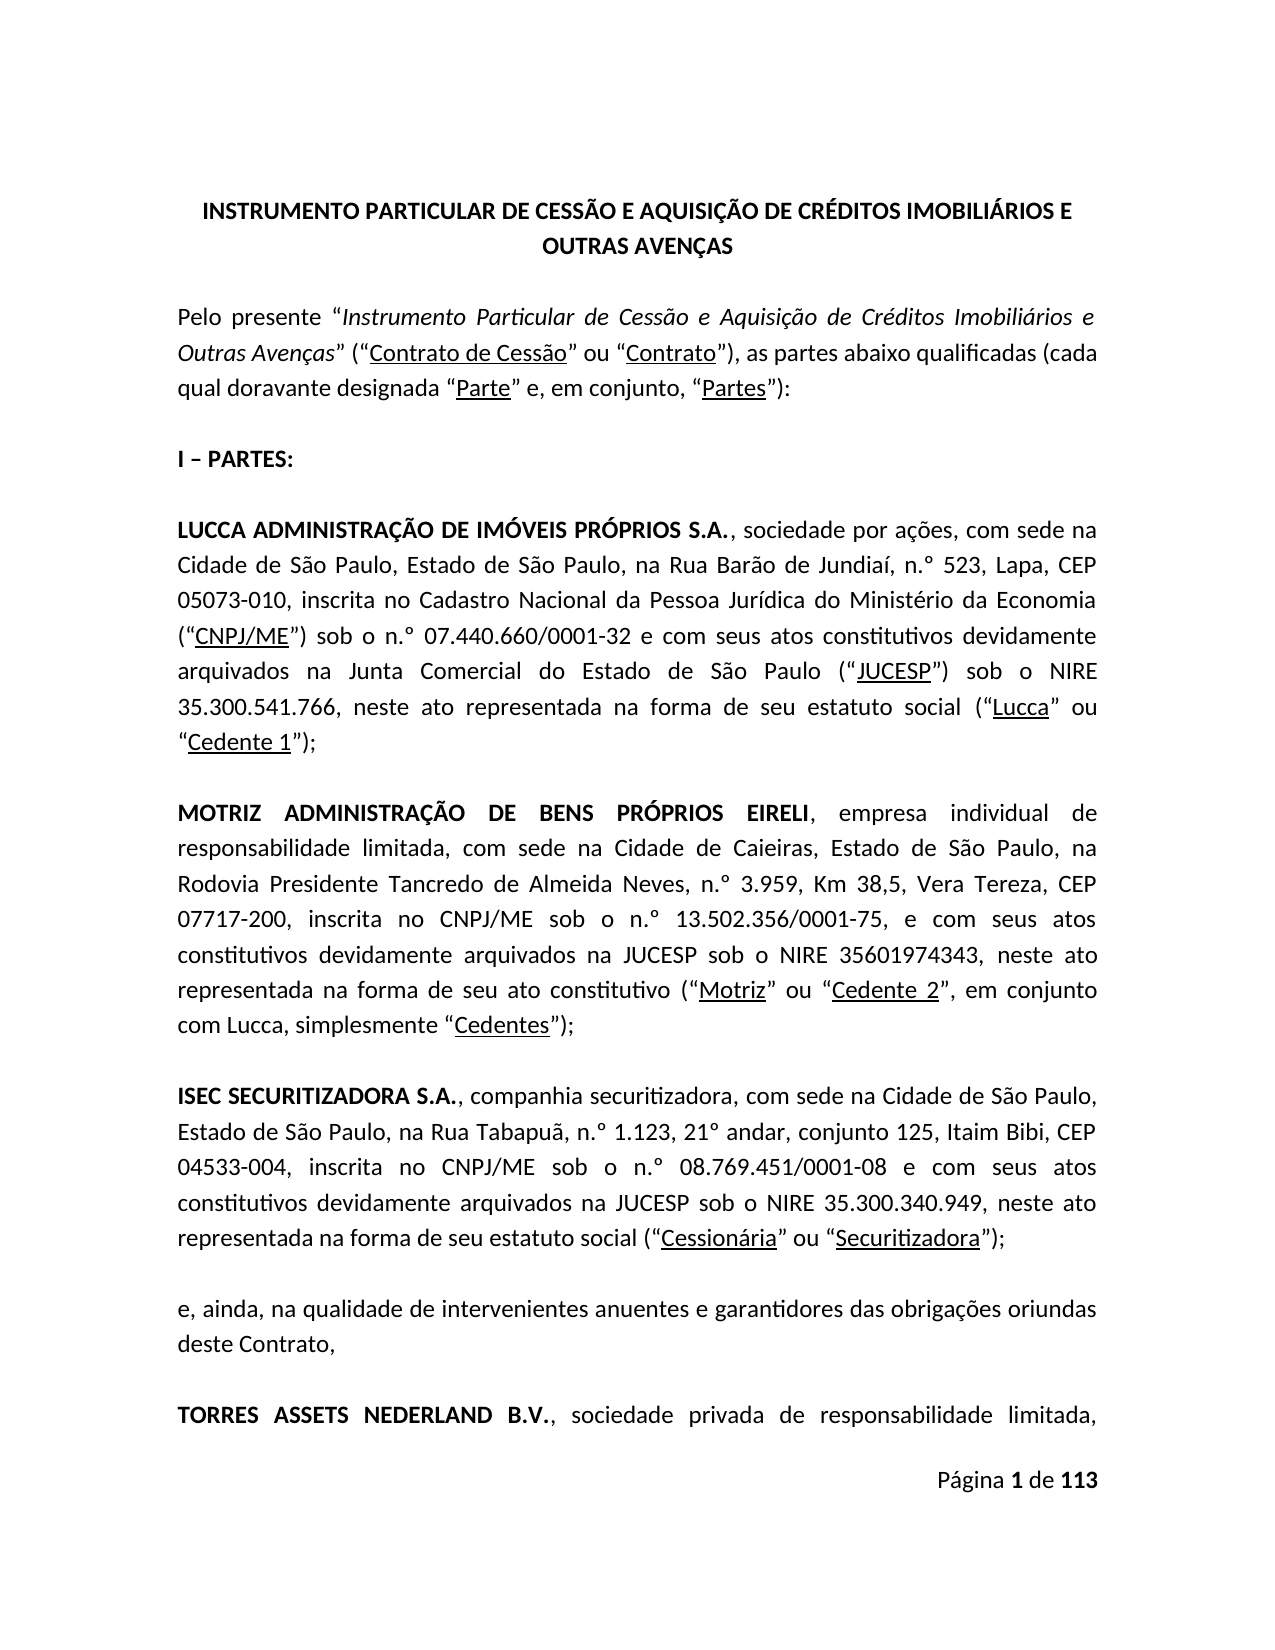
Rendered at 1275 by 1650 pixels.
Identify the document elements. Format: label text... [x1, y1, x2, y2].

text LUCCA ADMINISTRAÇÃO DE IMÓVEIS PRÓPRIOS S.A., sociedade por ações, com sede na Cidade de São Paulo, Estado de São Paulo, na Rua Barão de Jundiaí, n.º 523, Lapa, CEP 05073-010, inscrita no Cadastro Nacional da Pessoa Jurídica do Ministério da Economia (“CNPJ/ME”) sob o n.º 07.440.660/0001-32 e com seus atos constitutivos devidamente arquivados na Junta Comercial do Estado de São Paulo (“JUCESP”) sob o NIRE 35.300.541.766, neste ato representada na forma de seu estatuto social (“Lucca” ou “Cedente 1”); [177, 510, 1098, 758]
text I – PARTES: [177, 439, 1098, 474]
text e, ainda, na qualidade de intervenientes anuentes e garantidores das obrigações oriundas deste Contrato, [177, 1289, 1098, 1360]
text INSTRUMENTO PARTICULAR DE CESSÃO E AQUISIÇÃO DE CRÉDITOS IMOBILIÁRIOS E OUTRAS AVENÇAS [177, 191, 1098, 262]
text Pelo presente “Instrumento Particular de Cessão e Aquisição de Créditos Imobiliários e Outras Avenças” (“Contrato de Cessão” ou “Contrato”), as partes abaixo qualificadas (cada qual doravante designada “Parte” e, em conjunto, “Partes”): [177, 297, 1098, 403]
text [177, 1395, 1098, 1431]
text MOTRIZ ADMINISTRAÇÃO DE BENS PRÓPRIOS EIRELI, empresa individual de responsabilidade limitada, com sede na Cidade de Caieiras, Estado de São Paulo, na Rodovia Presidente Tancredo de Almeida Neves, n.º 3.959, Km 38,5, Vera Tereza, CEP 07717-200, inscrita no CNPJ/ME sob o n.º 13.502.356/0001-75, e com seus atos constitutivos devidamente arquivados na JUCESP sob o NIRE 35601974343, neste ato representada na forma de seu ato constitutivo (“Motriz” ou “Cedente 2”, em conjunto com Lucca, simplesmente “Cedentes”); [177, 793, 1098, 1041]
text ISEC SECURITIZADORA S.A., companhia securitizadora, com sede na Cidade de São Paulo, Estado de São Paulo, na Rua Tabapuã, n.º 1.123, 21º andar, conjunto 125, Itaim Bibi, CEP 04533-004, inscrita no CNPJ/ME sob o n.º 08.769.451/0001-08 e com seus atos constitutivos devidamente arquivados na JUCESP sob o NIRE 35.300.340.949, neste ato representada na forma de seu estatuto social (“Cessionária” ou “Securitizadora”); [177, 1076, 1098, 1253]
